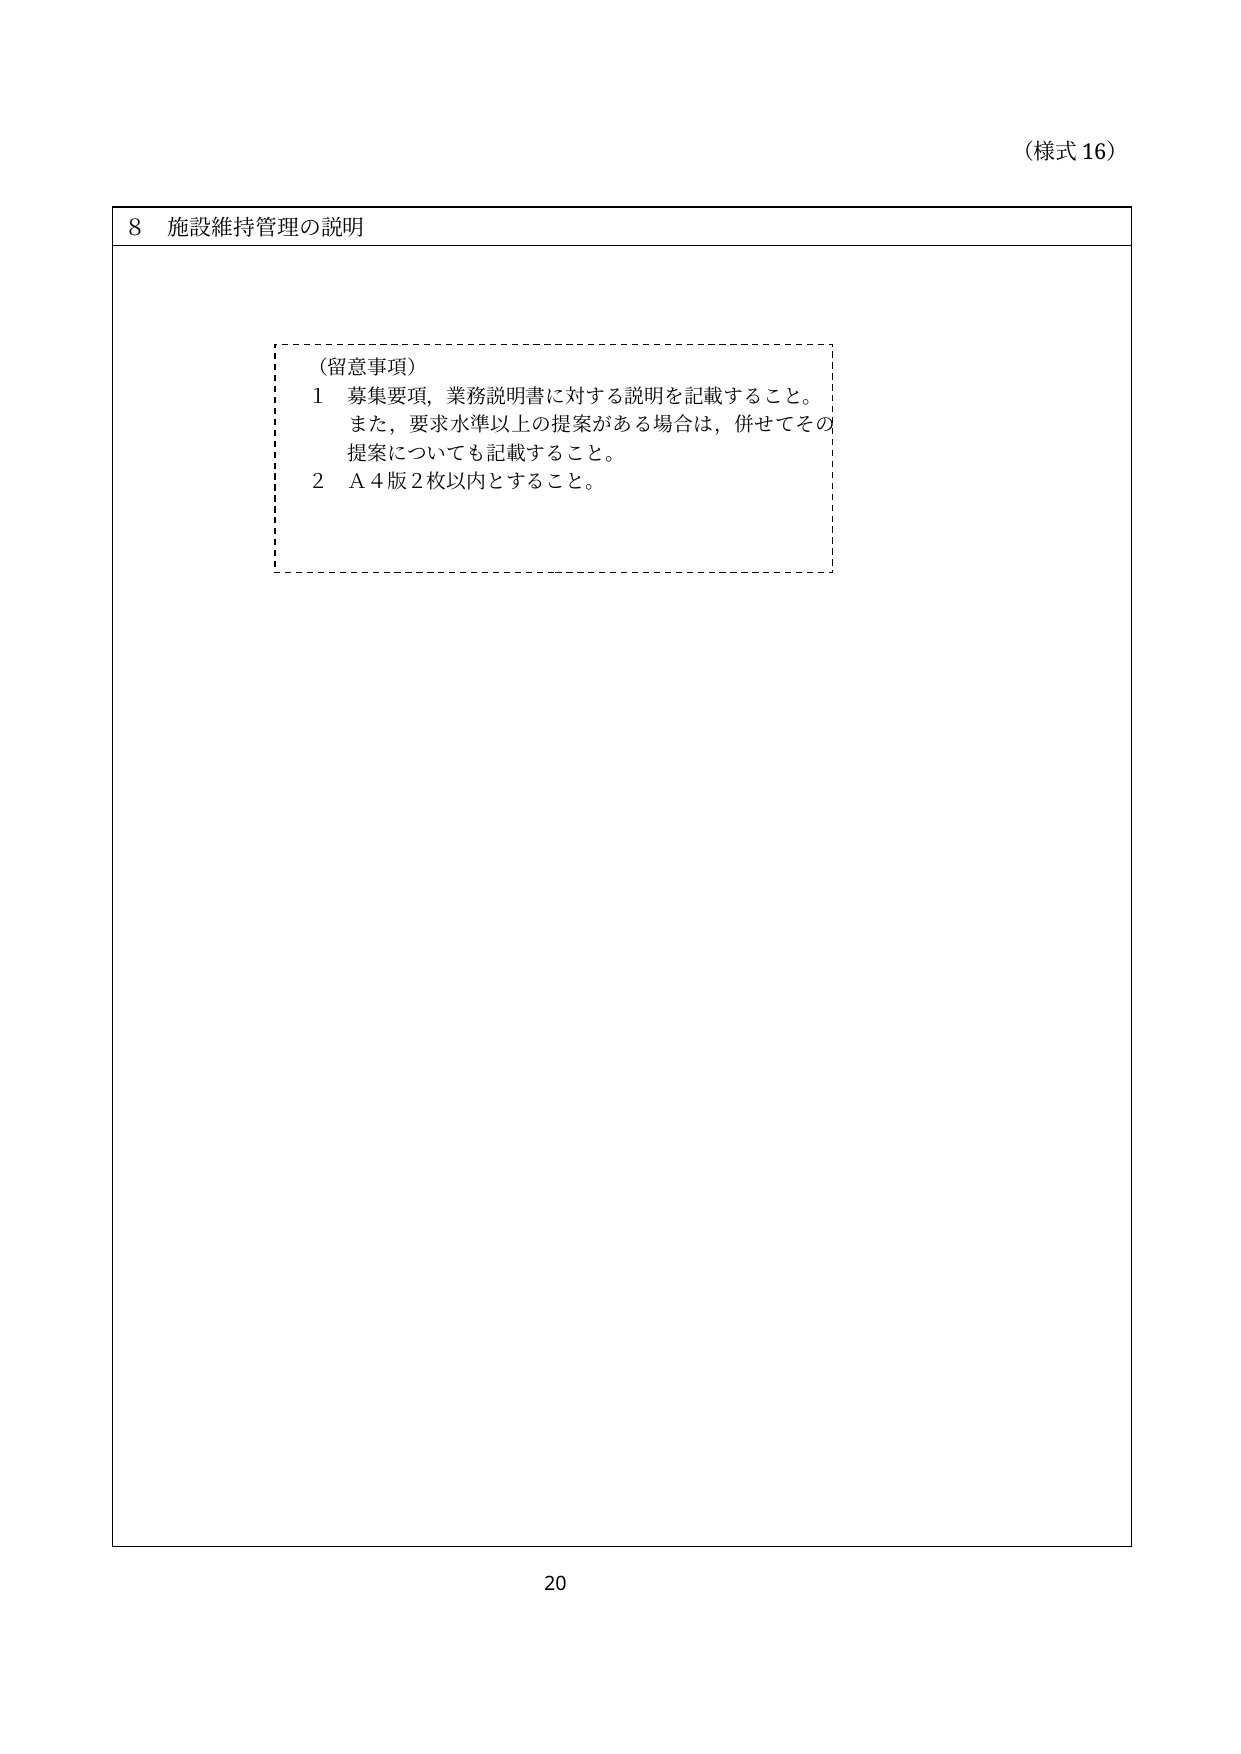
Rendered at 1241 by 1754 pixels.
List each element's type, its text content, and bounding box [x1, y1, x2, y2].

text （様式16） [112, 131, 1128, 169]
table_cell [113, 246, 1131, 1546]
table_header ８ 施設維持管理の説明 [113, 208, 1131, 245]
